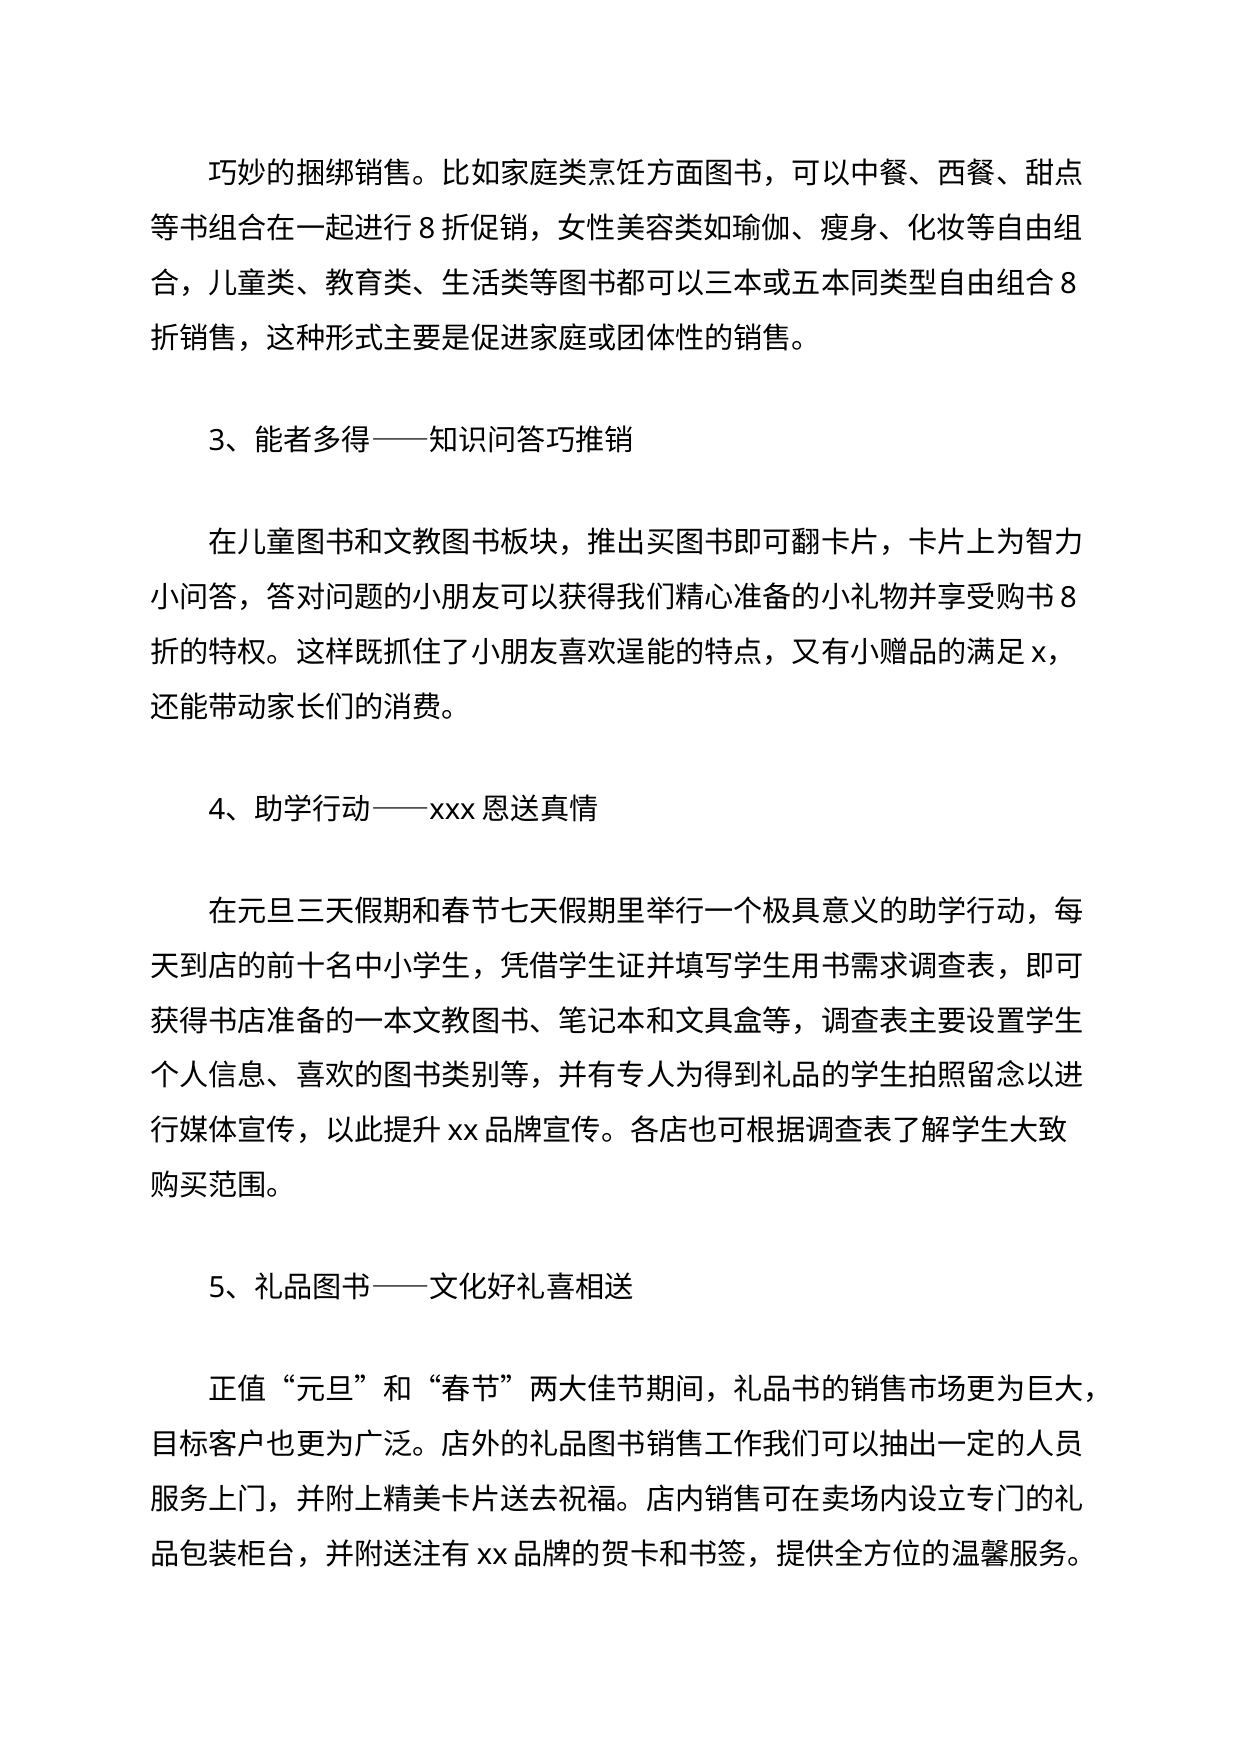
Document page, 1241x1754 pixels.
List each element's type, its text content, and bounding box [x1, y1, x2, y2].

text 正值“元旦”和“春节”两大佳节期间，礼品书的销售市场更为巨大，目标客户也更为广泛。店外的礼品图书销售工作我们可以抽出一定的人员服务上门，并附上精美卡片送去祝福。店内销售可在卖场内设立专门的礼品包装柜台，并附送注有xx品牌的贺卡和书签，提供全方位的温馨服务。 [150, 1366, 1090, 1573]
text 巧妙的捆绑销售。比如家庭类烹饪方面图书，可以中餐、西餐、甜点等书组合在一起进行8折促销，女性美容类如瑜伽、瘦身、化妆等自由组合，儿童类、教育类、生活类等图书都可以三本或五本同类型自由组合8折销售，这种形式主要是促进家庭或团体性的销售。 [150, 150, 1090, 357]
text 3、能者多得——知识问答巧推销 [150, 417, 1090, 459]
text 在儿童图书和文教图书板块，推出买图书即可翻卡片，卡片上为智力小问答，答对问题的小朋友可以获得我们精心准备的小礼物并享受购书8折的特权。这样既抓住了小朋友喜欢逞能的特点，又有小赠品的满足x，还能带动家长们的消费。 [150, 519, 1090, 726]
text 在元旦三天假期和春节七天假期里举行一个极具意义的助学行动，每天到店的前十名中小学生，凭借学生证并填写学生用书需求调查表，即可获得书店准备的一本文教图书、笔记本和文具盒等，调查表主要设置学生个人信息、喜欢的图书类别等，并有专人为得到礼品的学生拍照留念以进行媒体宣传，以此提升xx品牌宣传。各店也可根据调查表了解学生大致购买范围。 [150, 887, 1090, 1204]
text 4、助学行动——xxx恩送真情 [150, 785, 1090, 828]
text 5、礼品图书——文化好礼喜相送 [150, 1264, 1090, 1306]
